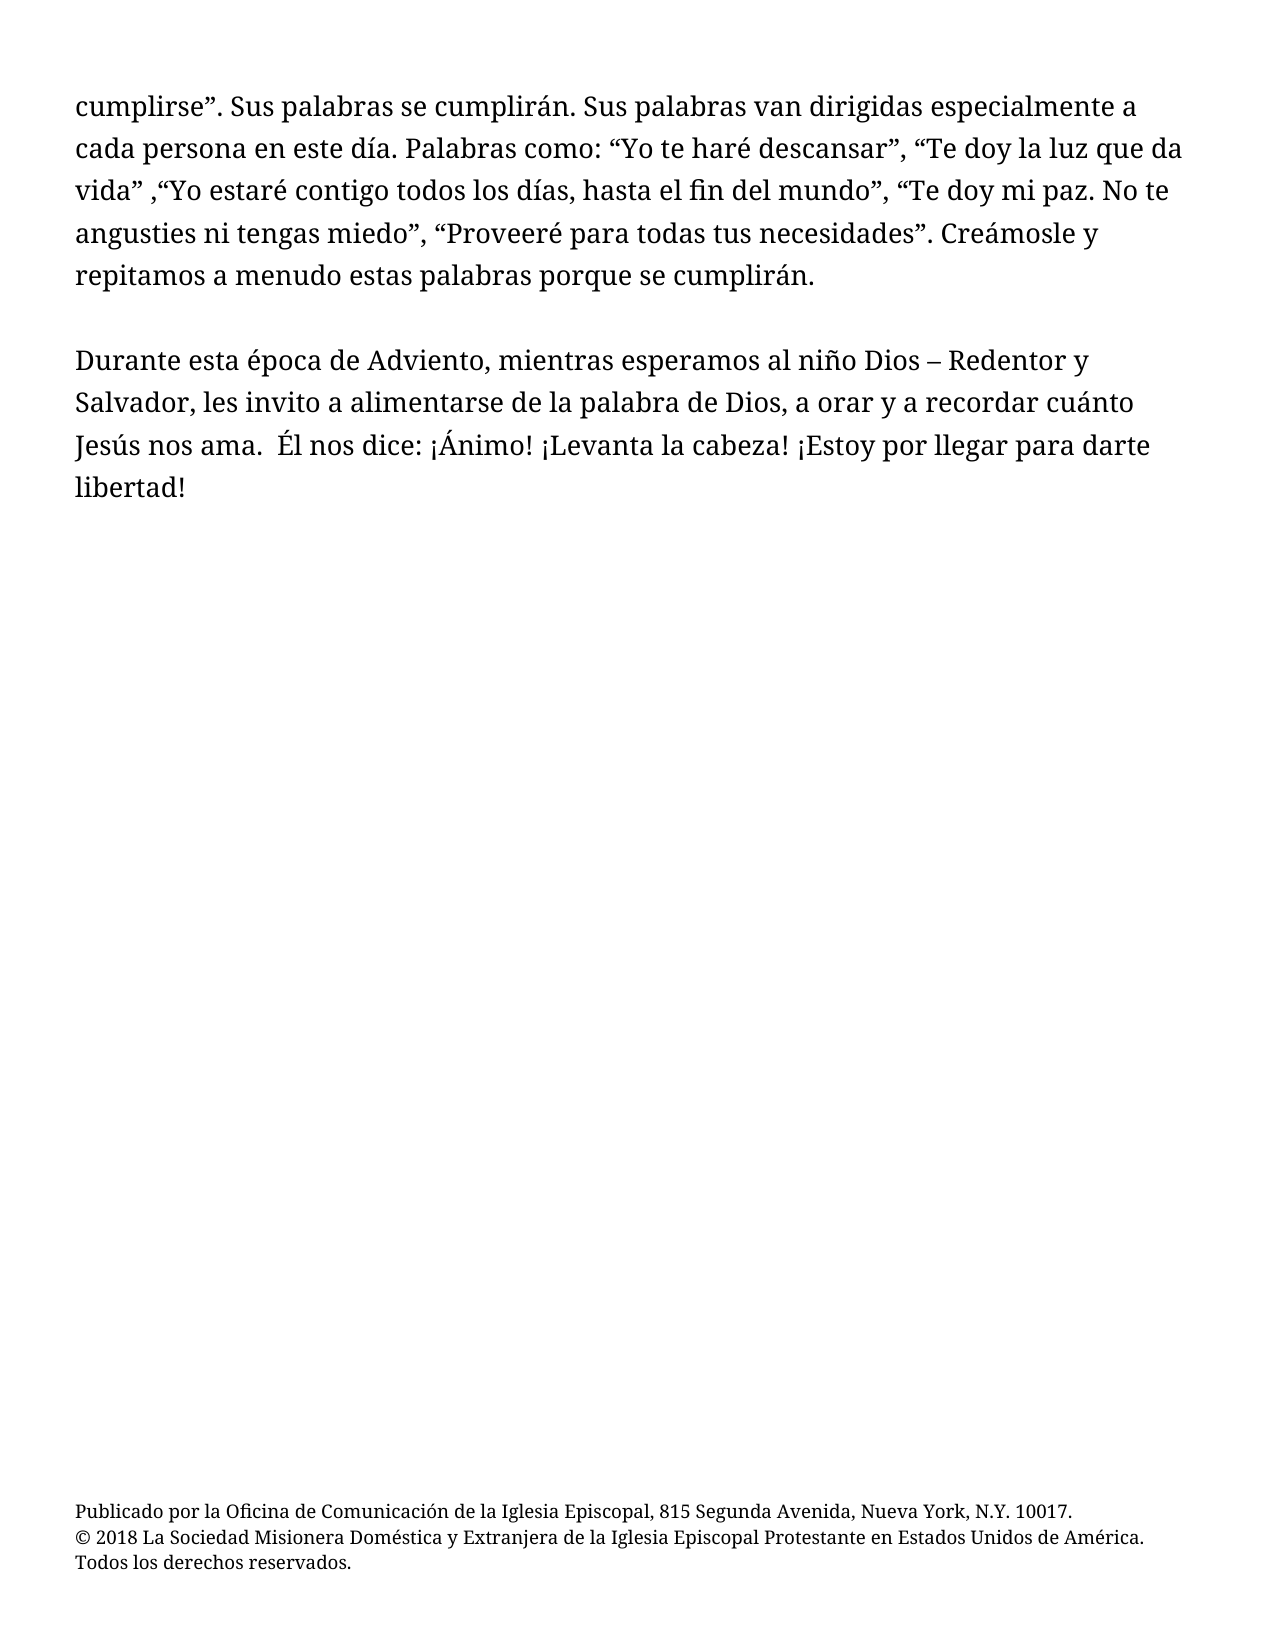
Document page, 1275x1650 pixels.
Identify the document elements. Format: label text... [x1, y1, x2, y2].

text Durante esta época de Adviento, mientras esperamos al niño Dios – Redentor y Salvador, les invito a alimentarse de la palabra de Dios, a orar y a recordar cuánto Jesús nos ama. Él nos dice: ¡Ánimo! ¡Levanta la cabeza! ¡Estoy por llegar para darte libertad! [75, 341, 1200, 505]
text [75, 87, 1200, 293]
